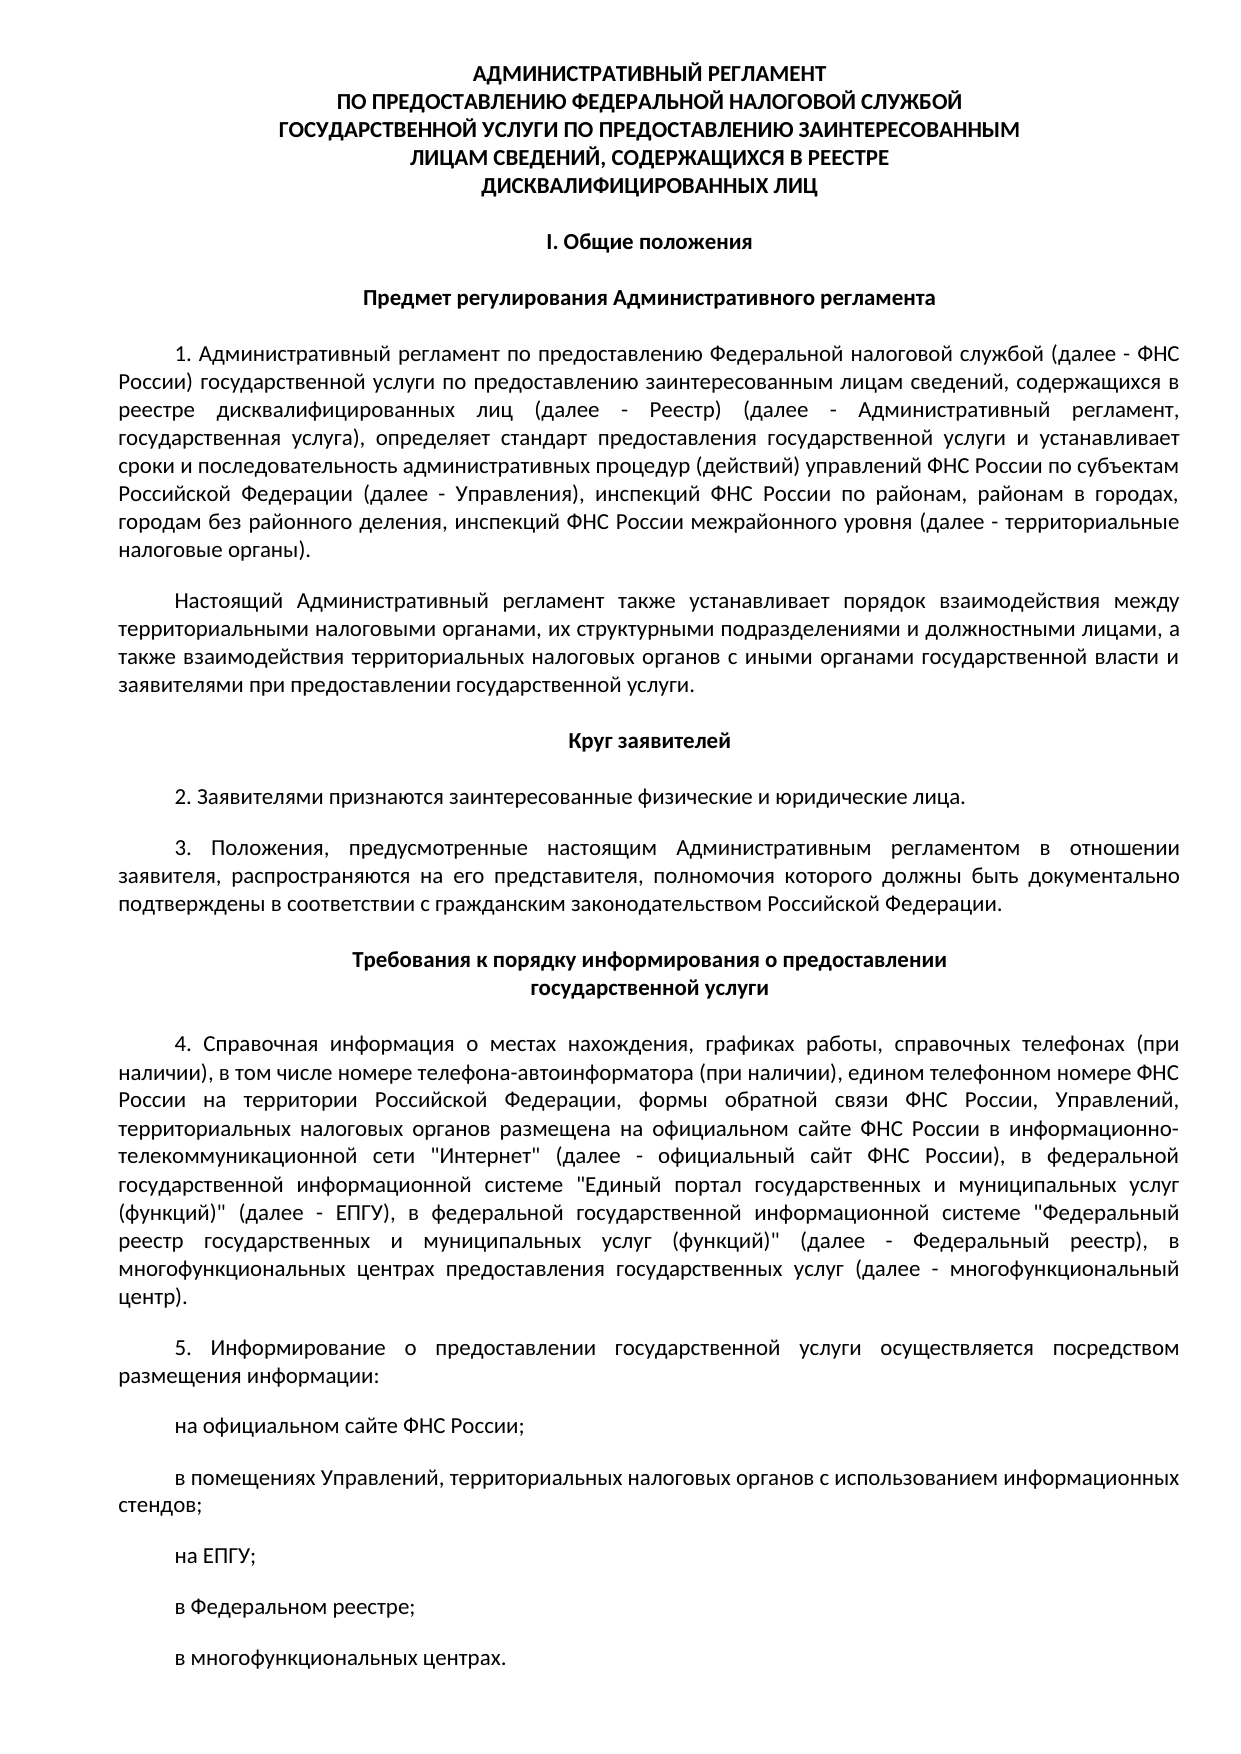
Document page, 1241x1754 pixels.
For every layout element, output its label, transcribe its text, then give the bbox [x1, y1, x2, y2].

text 5. Информирование о предоставлении государственной услуги осуществляется посредством размещения информации: [118, 1333, 1181, 1389]
title государственной услуги [118, 973, 1181, 1002]
title Предмет регулирования Административного регламента [118, 283, 1181, 311]
title ПО ПРЕДОСТАВЛЕНИЮ ФЕДЕРАЛЬНОЙ НАЛОГОВОЙ СЛУЖБОЙ [118, 87, 1181, 115]
text в Федеральном реестре; [118, 1592, 1181, 1621]
text 2. Заявителями признаются заинтересованные физические и юридические лица. [118, 782, 1181, 811]
title ДИСКВАЛИФИЦИРОВАННЫХ ЛИЦ [118, 171, 1181, 199]
text на ЕПГУ; [118, 1542, 1181, 1569]
title ГОСУДАРСТВЕННОЙ УСЛУГИ ПО ПРЕДОСТАВЛЕНИЮ ЗАИНТЕРЕСОВАННЫМ [118, 115, 1181, 143]
text 1. Административный регламент по предоставлению Федеральной налоговой службой (далее - ФНС России) государственной услуги по предоставлению заинтересованным лицам сведений, содержащихся в реестре дисквалифицированных лиц (далее - Реестр) (далее - Административный регламент, государственная услуга), определяет стандарт предоставления государственной услуги и устанавливает сроки и последовательность административных процедур (действий) управлений ФНС России по субъектам Российской Федерации (далее - Управления), инспекций ФНС России по районам, районам в городах, городам без районного деления, инспекций ФНС России межрайонного уровня (далее - территориальные налоговые органы). [118, 339, 1181, 563]
title АДМИНИСТРАТИВНЫЙ РЕГЛАМЕНТ [118, 59, 1181, 87]
title Круг заявителей [118, 726, 1181, 754]
text в помещениях Управлений, территориальных налоговых органов с использованием информационных стендов; [118, 1463, 1181, 1519]
title Требования к порядку информирования о предоставлении [118, 946, 1181, 973]
text 4. Справочная информация о местах нахождения, графиках работы, справочных телефонах (при наличии), в том числе номере телефона-автоинформатора (при наличии), едином телефонном номере ФНС России на территории Российской Федерации, формы обратной связи ФНС России, Управлений, территориальных налоговых органов размещена на официальном сайте ФНС России в информационно-телекоммуникационной сети "Интернет" (далее - официальный сайт ФНС России), в федеральной государственной информационной системе "Единый портал государственных и муниципальных услуг (функций)" (далее - ЕПГУ), в федеральной государственной информационной системе "Федеральный реестр государственных и муниципальных услуг (функций)" (далее - Федеральный реестр), в многофункциональных центрах предоставления государственных услуг (далее - многофункциональный центр). [118, 1029, 1181, 1310]
title ЛИЦАМ СВЕДЕНИЙ, СОДЕРЖАЩИХСЯ В РЕЕСТРЕ [118, 143, 1181, 171]
text в многофункциональных центрах. [118, 1643, 1181, 1671]
text Настоящий Административный регламент также устанавливает порядок взаимодействия между территориальными налоговыми органами, их структурными подразделениями и должностными лицами, а также взаимодействия территориальных налоговых органов с иными органами государственной власти и заявителями при предоставлении государственной услуги. [118, 586, 1181, 698]
text 3. Положения, предусмотренные настоящим Административным регламентом в отношении заявителя, распространяются на его представителя, полномочия которого должны быть документально подтверждены в соответствии с гражданским законодательством Российской Федерации. [118, 833, 1181, 917]
text на официальном сайте ФНС России; [118, 1412, 1181, 1440]
title I. Общие положения [118, 227, 1181, 255]
